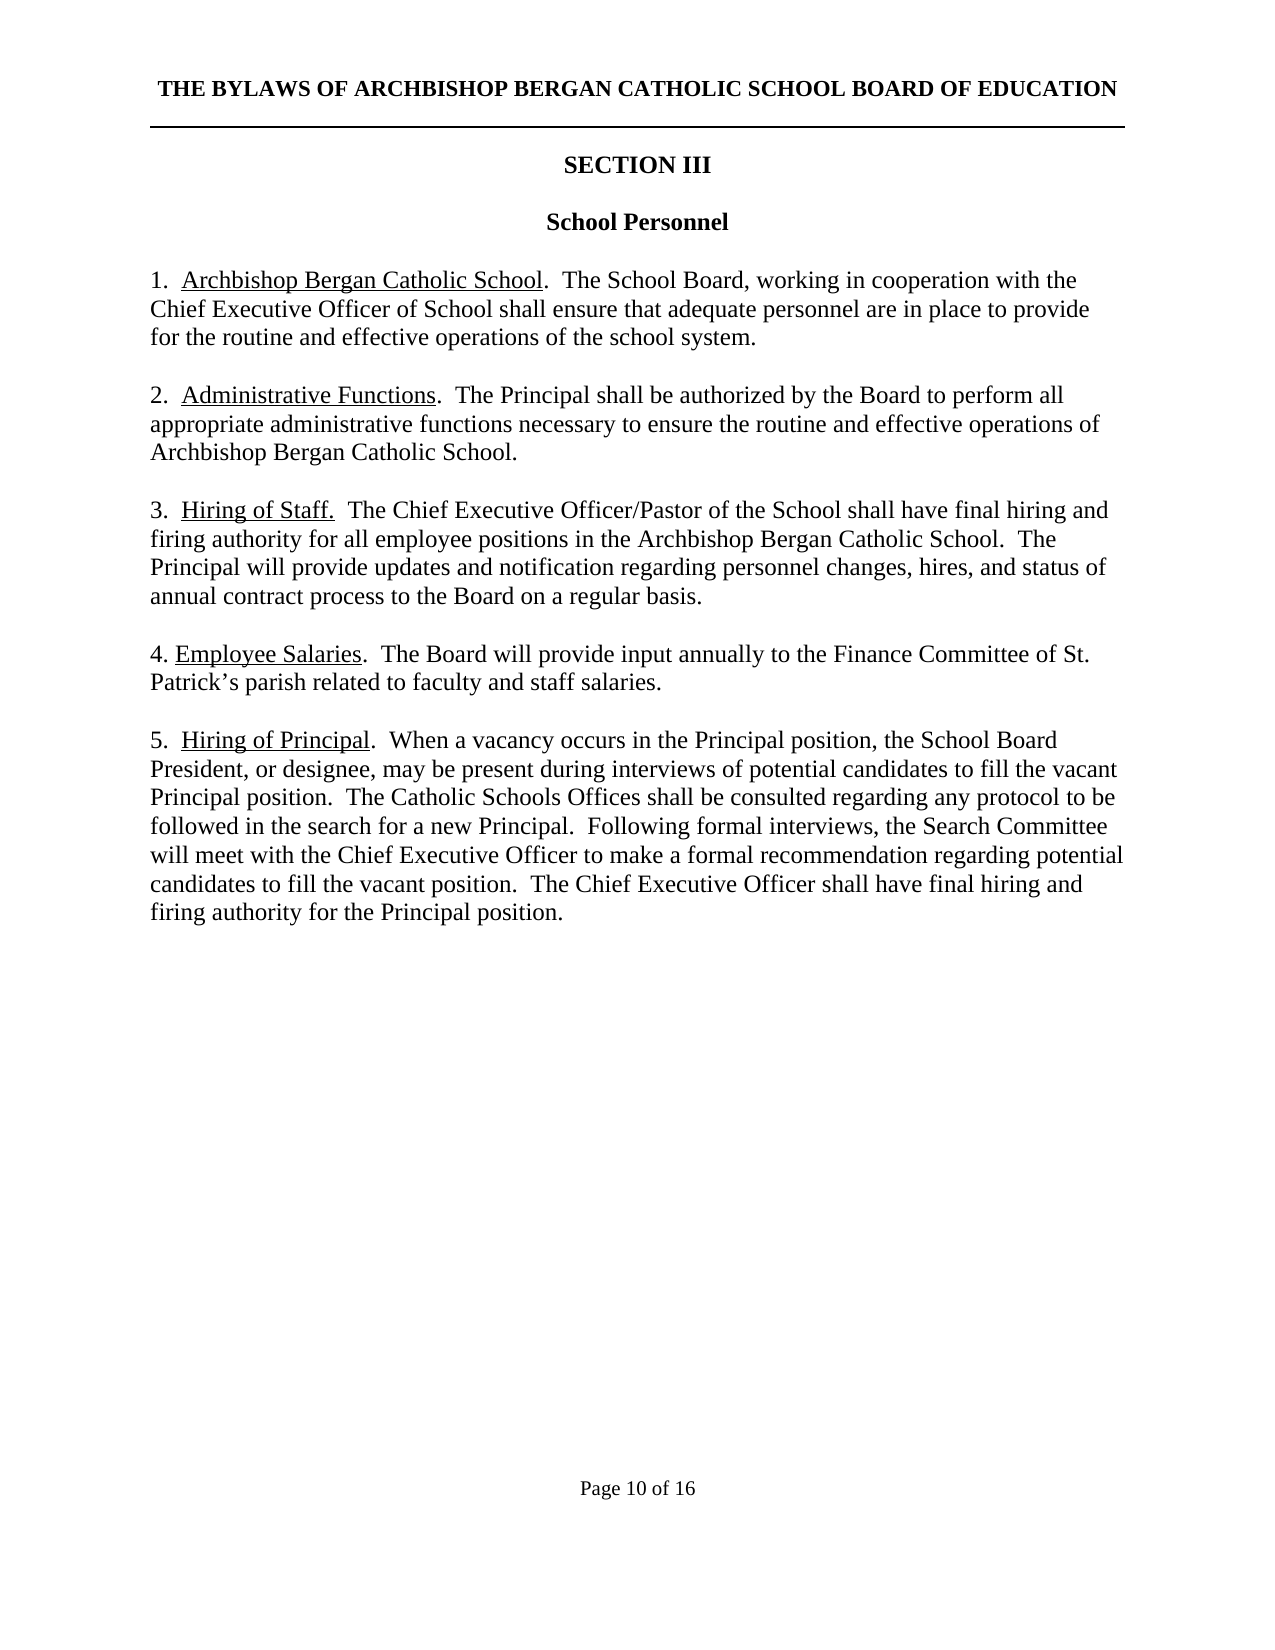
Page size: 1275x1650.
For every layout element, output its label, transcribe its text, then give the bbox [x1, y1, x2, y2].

text 5. Hiring of Principal. When a vacancy occurs in the Principal position, the School Board President, or designee, may be present during interviews of potential candidates to fill the vacant Principal position. The Catholic Schools Offices shall be consulted regarding any protocol to be followed in the search for a new Principal. Following formal interviews, the Search Committee will meet with the Chief Executive Officer to make a formal recommendation regarding potential candidates to fill the vacant position. The Chief Executive Officer shall have final hiring and firing authority for the Principal position. [150, 725, 1125, 926]
text 3. Hiring of Staff. The Chief Executive Officer/Pastor of the School shall have final hiring and firing authority for all employee positions in the Archbishop Bergan Catholic School. The Principal will provide updates and notification regarding personnel changes, hires, and status of annual contract process to the Board on a regular basis. [150, 495, 1125, 610]
text School Personnel [150, 207, 1125, 236]
text 1. Archbishop Bergan Catholic School. The School Board, working in cooperation with the Chief Executive Officer of School shall ensure that adequate personnel are in place to provide for the routine and effective operations of the school system. [150, 265, 1125, 351]
text SECTION III [150, 150, 1125, 179]
text 2. Administrative Functions. The Principal shall be authorized by the Board to perform all appropriate administrative functions necessary to ensure the routine and effective operations of Archbishop Bergan Catholic School. [150, 380, 1125, 466]
text 4. Employee Salaries. The Board will provide input annually to the Finance Committee of St. Patrick’s parish related to faculty and staff salaries. [150, 639, 1125, 696]
